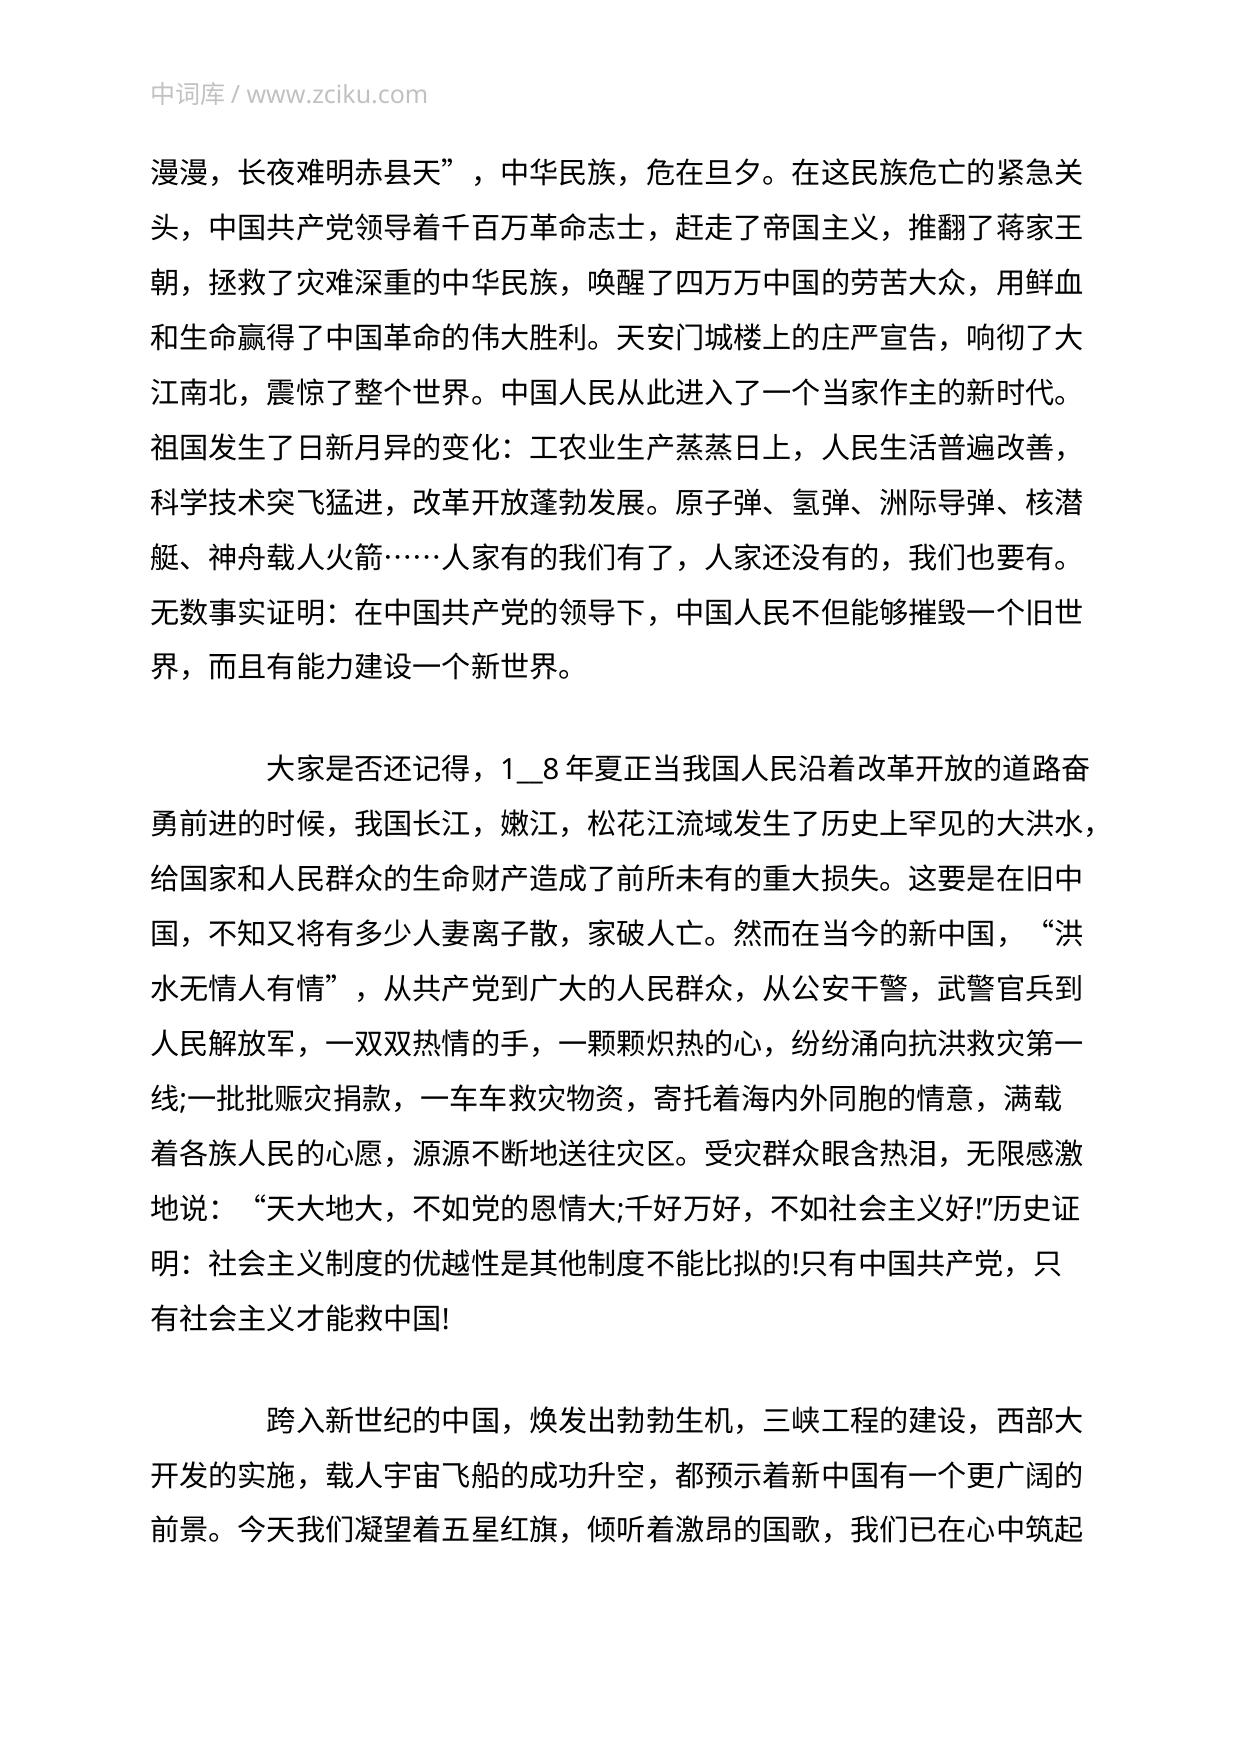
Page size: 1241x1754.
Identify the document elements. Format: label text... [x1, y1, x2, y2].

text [150, 150, 1090, 686]
text 大家是否还记得，1__8年夏正当我国人民沿着改革开放的道路奋勇前进的时候，我国长江，嫩江，松花江流域发生了历史上罕见的大洪水，给国家和人民群众的生命财产造成了前所未有的重大损失。这要是在旧中国，不知又将有多少人妻离子散，家破人亡。然而在当今的新中国，“洪水无情人有情”，从共产党到广大的人民群众，从公安干警，武警官兵到人民解放军，一双双热情的手，一颗颗炽热的心，纷纷涌向抗洪救灾第一线;一批批赈灾捐款，一车车救灾物资，寄托着海内外同胞的情意，满载着各族人民的心愿，源源不断地送往灾区。受灾群众眼含热泪，无限感激地说：“天大地大，不如党的恩情大;千好万好，不如社会主义好!”历史证明：社会主义制度的优越性是其他制度不能比拟的!只有中国共产党，只有社会主义才能救中国! [150, 746, 1090, 1338]
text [150, 1397, 1090, 1549]
